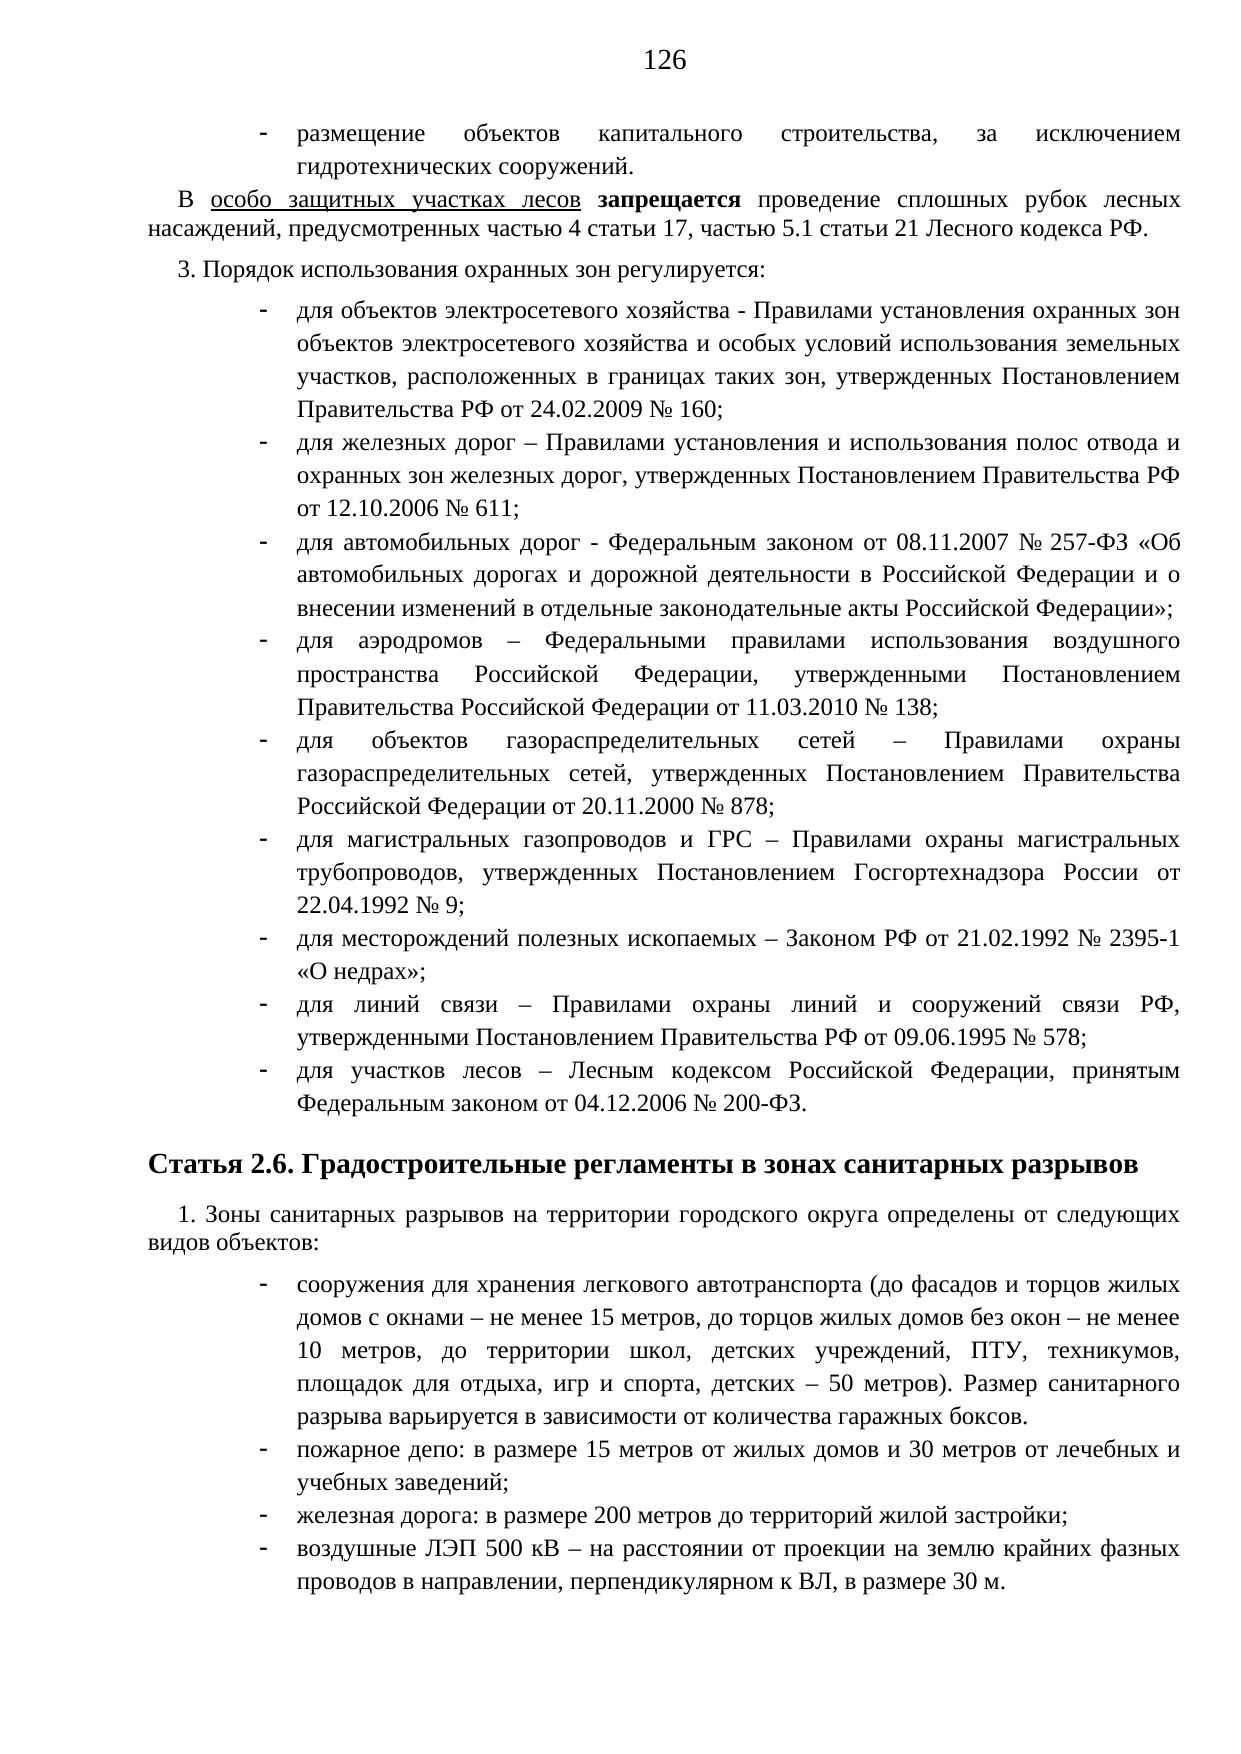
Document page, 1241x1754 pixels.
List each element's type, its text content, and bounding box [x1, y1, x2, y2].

list для линий связи – Правилами охраны линий и сооружений связи РФ, утвержденными Постановлением Правительства РФ от 09.06.1995 № 578; [259, 989, 1181, 1051]
list для магистральных газопроводов и ГРС – Правилами охраны магистральных трубопроводов, утвержденных Постановлением Госгортехнадзора России от 22.04.1992 № 9; [259, 824, 1181, 918]
list воздушные ЛЭП 500 кВ – на расстоянии от проекции на землю крайних фазных проводов в направлении, перпендикулярном к ВЛ, в размере 30 м. [259, 1533, 1181, 1594]
list пожарное депо: в размере 15 метров от жилых домов и 30 метров от лечебных и учебных заведений; [259, 1434, 1181, 1496]
text 3. Порядок использования охранных зон регулируется: [148, 254, 1181, 283]
list для месторождений полезных ископаемых – Законом РФ от 21.02.1992 № 2395-1 «О недрах»; [259, 923, 1181, 984]
list для объектов электросетевого хозяйства - Правилами установления охранных зон объектов электросетевого хозяйства и особых условий использования земельных участков, расположенных в границах таких зон, утвержденных Постановлением Правительства РФ от 24.02.2009 № 160; [259, 295, 1181, 423]
list для железных дорог – Правилами установления и использования полос отвода и охранных зон железных дорог, утвержденных Постановлением Правительства РФ от 12.10.2006 № 611; [259, 427, 1181, 522]
list для автомобильных дорог - Федеральным законом от 08.11.2007 № 257-ФЗ «Об автомобильных дорогах и дорожной деятельности в Российской Федерации и о внесении изменений в отдельные законодательные акты Российской Федерации»; [259, 527, 1181, 621]
list для аэродромов – Федеральными правилами использования воздушного пространства Российской Федерации, утвержденными Постановлением Правительства Российской Федерации от 11.03.2010 № 138; [259, 626, 1181, 720]
list железная дорога: в размере 200 метров до территорий жилой застройки; [259, 1500, 1181, 1528]
list для объектов газораспределительных сетей – Правилами охраны газораспределительных сетей, утвержденных Постановлением Правительства Российской Федерации от 20.11.2000 № 878; [259, 725, 1181, 819]
text Статья 2.6. Градостроительные регламенты в зонах санитарных разрывов [148, 1146, 1181, 1179]
list сооружения для хранения легкового автотранспорта (до фасадов и торцов жилых домов с окнами – не менее 15 метров, до торцов жилых домов без окон – не менее 10 метров, до территории школ, детских учреждений, ПТУ, техникумов, площадок для отдыха, игр и спорта, детских – 50 метров). Размер санитарного разрыва варьируется в зависимости от количества гаражных боксов. [259, 1269, 1181, 1429]
list размещение объектов капитального строительства, за исключением гидротехнических сооружений. [259, 118, 1181, 180]
text 1. Зоны санитарных разрывов на территории городского округа определены от следующих видов объектов: [148, 1199, 1181, 1256]
list для участков лесов – Лесным кодексом Российской Федерации, принятым Федеральным законом от 04.12.2006 № 200-ФЗ. [259, 1055, 1181, 1117]
text В особо защитных участках лесов запрещается проведение сплошных рубок лесных насаждений, предусмотренных частью 4 статьи 17, частью 5.1 статьи 21 Лесного кодекса РФ. [148, 184, 1181, 242]
